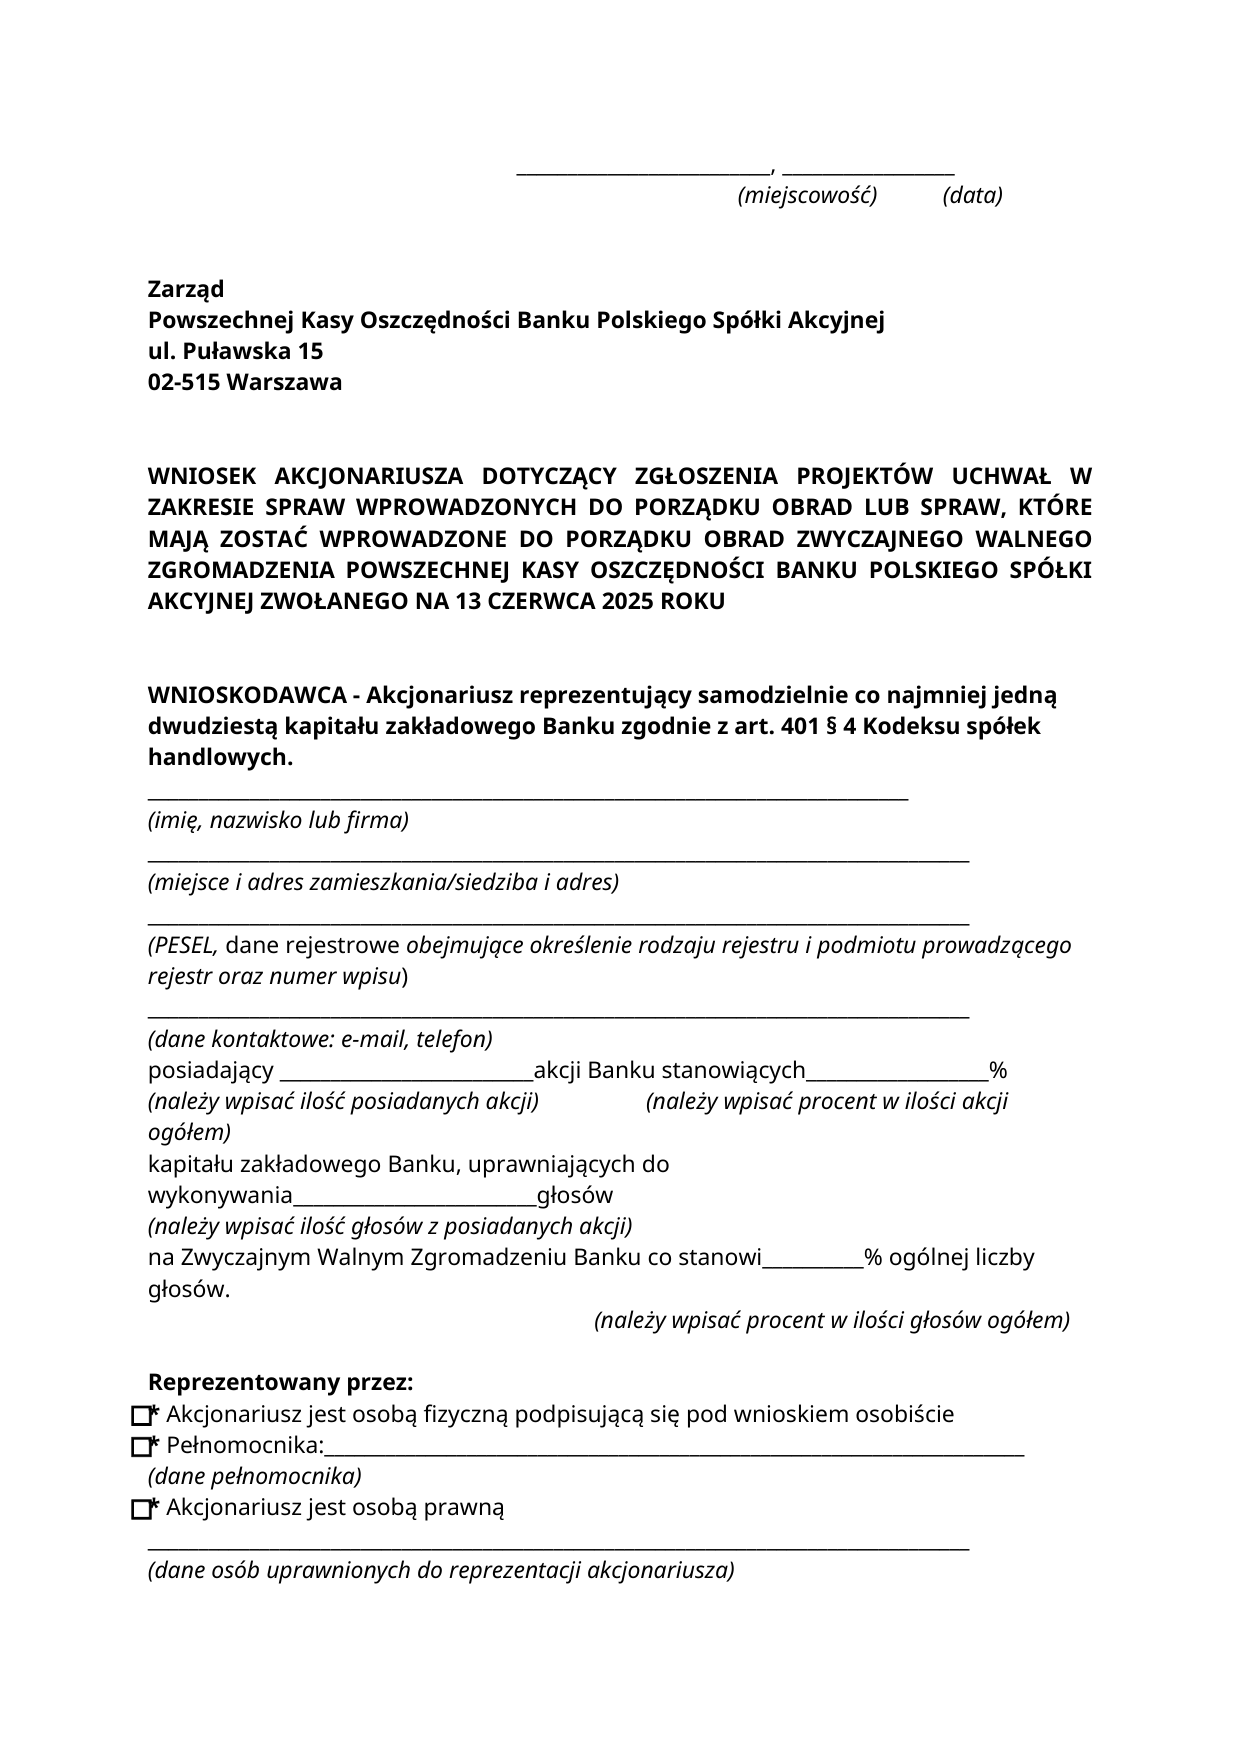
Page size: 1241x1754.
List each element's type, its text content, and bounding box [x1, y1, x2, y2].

text Zarząd [148, 273, 1093, 304]
text (PESEL, dane rejestrowe obejmujące określenie rodzaju rejestru i podmiotu prowadzącego rejestr oraz numer wpisu) [148, 929, 1093, 991]
text (dane kontaktowe: e-mail, telefon) [148, 1023, 1093, 1054]
text (należy wpisać procent w ilości głosów ogółem) [148, 1304, 1093, 1335]
text (należy wpisać ilość posiadanych akcji) (należy wpisać procent w ilości akcji ogółem) [148, 1085, 1093, 1148]
text ___________________________________________________________________________ [148, 773, 1093, 804]
text kapitału zakładowego Banku, uprawniających do wykonywania________________________głosów [148, 1148, 1093, 1210]
text (dane pełnomocnika) [148, 1460, 1093, 1491]
text ⃞* Akcjonariusz jest osobą fizyczną podpisującą się pod wnioskiem osobiście [148, 1398, 1093, 1429]
text (miejsce i adres zamieszkania/siedziba i adres) [148, 866, 1093, 898]
text _________________________________________________________________________________ [148, 991, 1093, 1023]
text (należy wpisać ilość głosów z posiadanych akcji) [148, 1210, 1093, 1241]
text Powszechnej Kasy Oszczędności Banku Polskiego Spółki Akcyjnej [148, 304, 1093, 335]
text _________________________________________________________________________________ [148, 898, 1093, 929]
text WNIOSEK AKCJONARIUSZA DOTYCZĄCY ZGŁOSZENIA PROJEKTÓW UCHWAŁ W ZAKRESIE SPRAW WPROWADZONYCH DO PORZĄDKU OBRAD LUB SPRAW, KTÓRE MAJĄ ZOSTAĆ WPROWADZONE DO PORZĄDKU OBRAD ZWYCZAJNEGO WALNEGO ZGROMADZENIA POWSZECHNEJ KASY OSZCZĘDNOŚCI BANKU POLSKIEGO SPÓŁKI AKCYJNEJ ZWOŁANEGO NA 13 CZERWCA 2025 ROKU [148, 460, 1093, 616]
text 02-515 Warszawa [148, 366, 1093, 398]
text (imię, nazwisko lub firma) [148, 804, 1093, 835]
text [148, 1554, 1093, 1585]
text _________________________________________________________________________________ [148, 835, 1093, 866]
text (miejscowość) (data) [738, 179, 1093, 210]
text _________________________, _________________ [516, 148, 1093, 179]
text ul. Puławska 15 [148, 335, 1093, 366]
text ⃞* Pełnomocnika:_____________________________________________________________________ [148, 1429, 1093, 1460]
text na Zwyczajnym Walnym Zgromadzeniu Banku co stanowi__________% ogólnej liczby głosów. [148, 1241, 1093, 1304]
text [148, 1523, 1093, 1554]
text posiadający _________________________akcji Banku stanowiących__________________% [148, 1054, 1093, 1085]
text WNIOSKODAWCA - Akcjonariusz reprezentujący samodzielnie co najmniej jedną dwudziestą kapitału zakładowego Banku zgodnie z art. 401 § 4 Kodeksu spółek handlowych. [148, 679, 1093, 773]
text ⃞* Akcjonariusz jest osobą prawną [148, 1491, 1093, 1523]
text Reprezentowany przez: [148, 1366, 1093, 1398]
